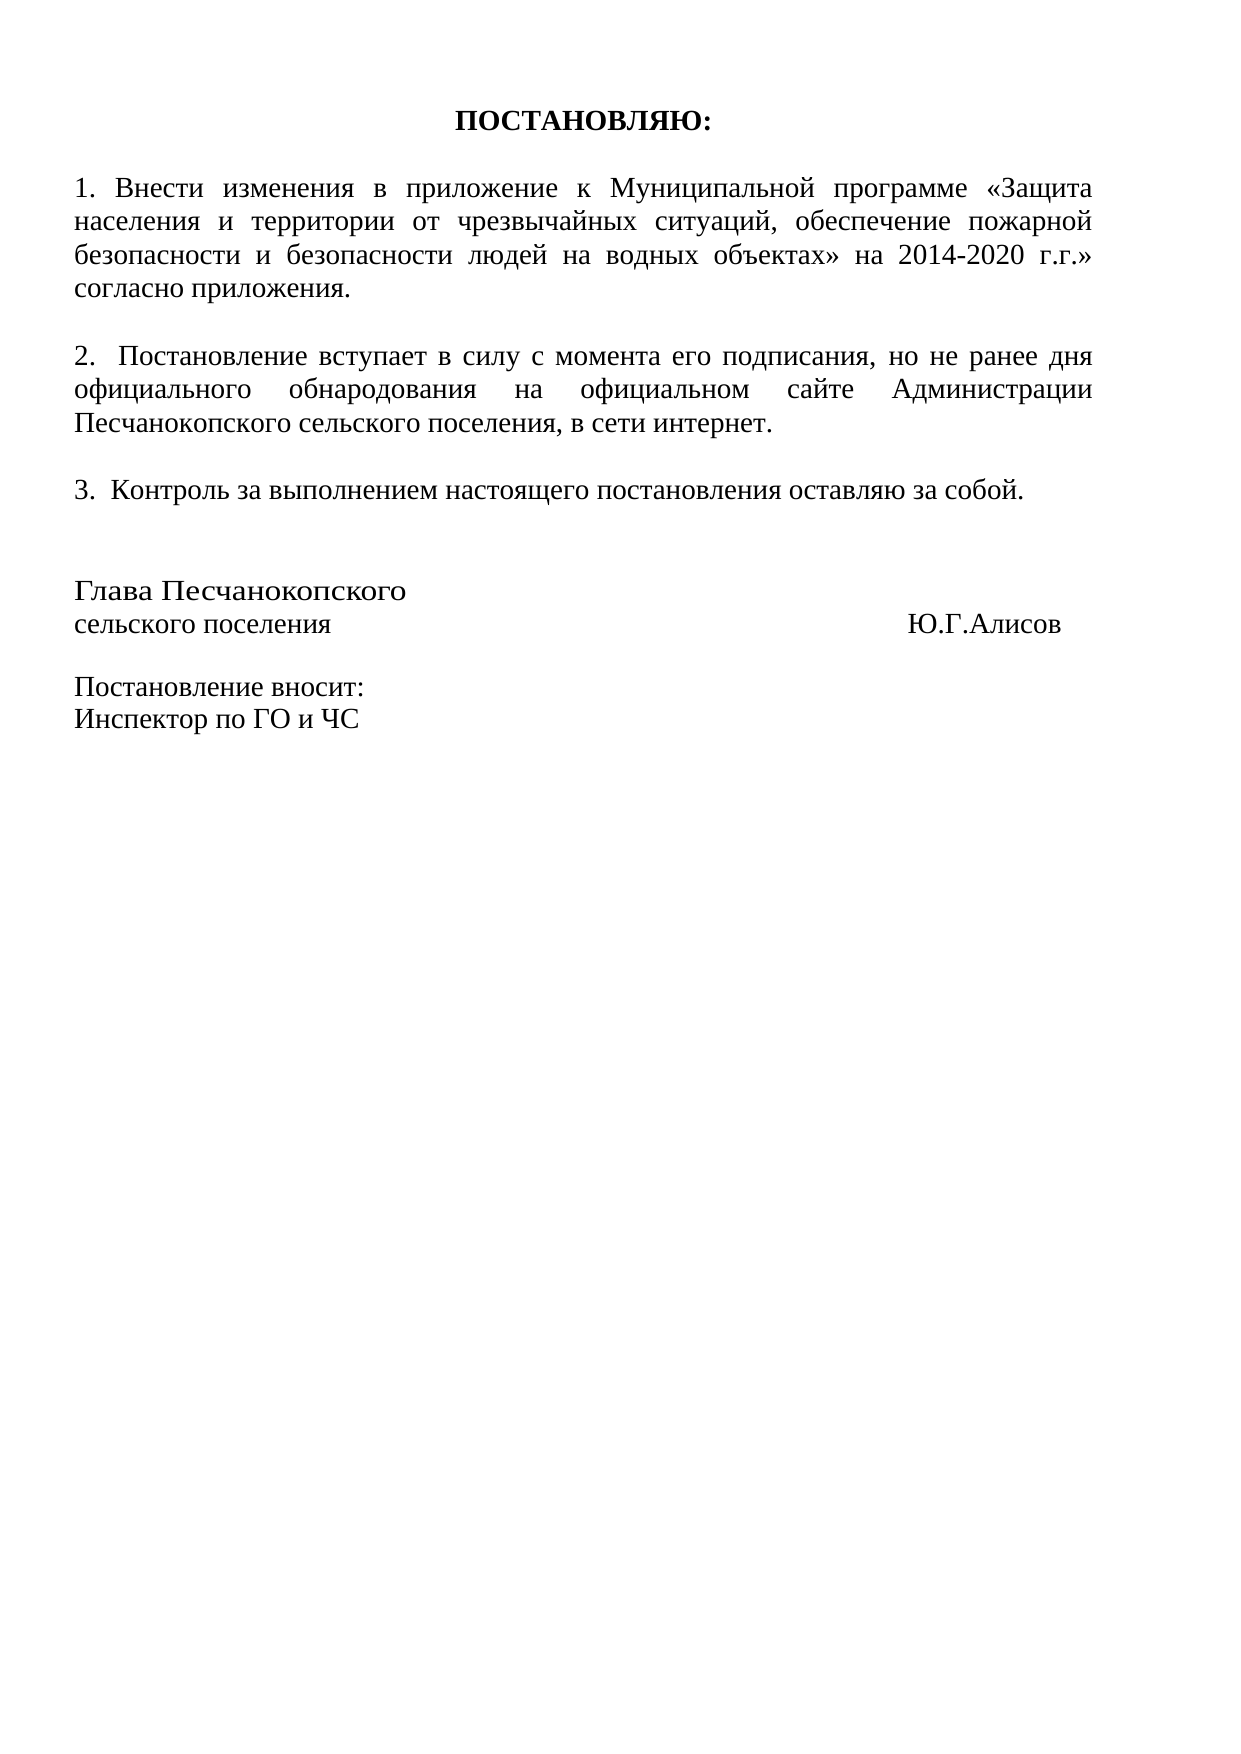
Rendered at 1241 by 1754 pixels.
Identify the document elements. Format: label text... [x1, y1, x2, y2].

text 3. Контроль за выполнением настоящего постановления оставляю за собой. [74, 472, 1093, 506]
text ПОСТАНОВЛЯЮ: [74, 103, 1093, 137]
text Инспектор по ГО и ЧС [74, 702, 1093, 735]
text сельского поселения Ю.Г.Алисов [74, 607, 1093, 640]
text Глава Песчанокопского [74, 573, 1167, 607]
text 2. Постановление вступает в силу с момента его подписания, но не ранее дня официального обнародования на официальном сайте Администрации Песчанокопского сельского поселения, в сети интернет. [74, 338, 1093, 439]
text Постановление вносит: [74, 674, 1093, 702]
text 1. Внести изменения в приложение к Муниципальной программе «Защита населения и территории от чрезвычайных ситуаций, обеспечение пожарной безопасности и безопасности людей на водных объектах» на 2014-2020 г.г.» согласно приложения. [74, 171, 1093, 305]
